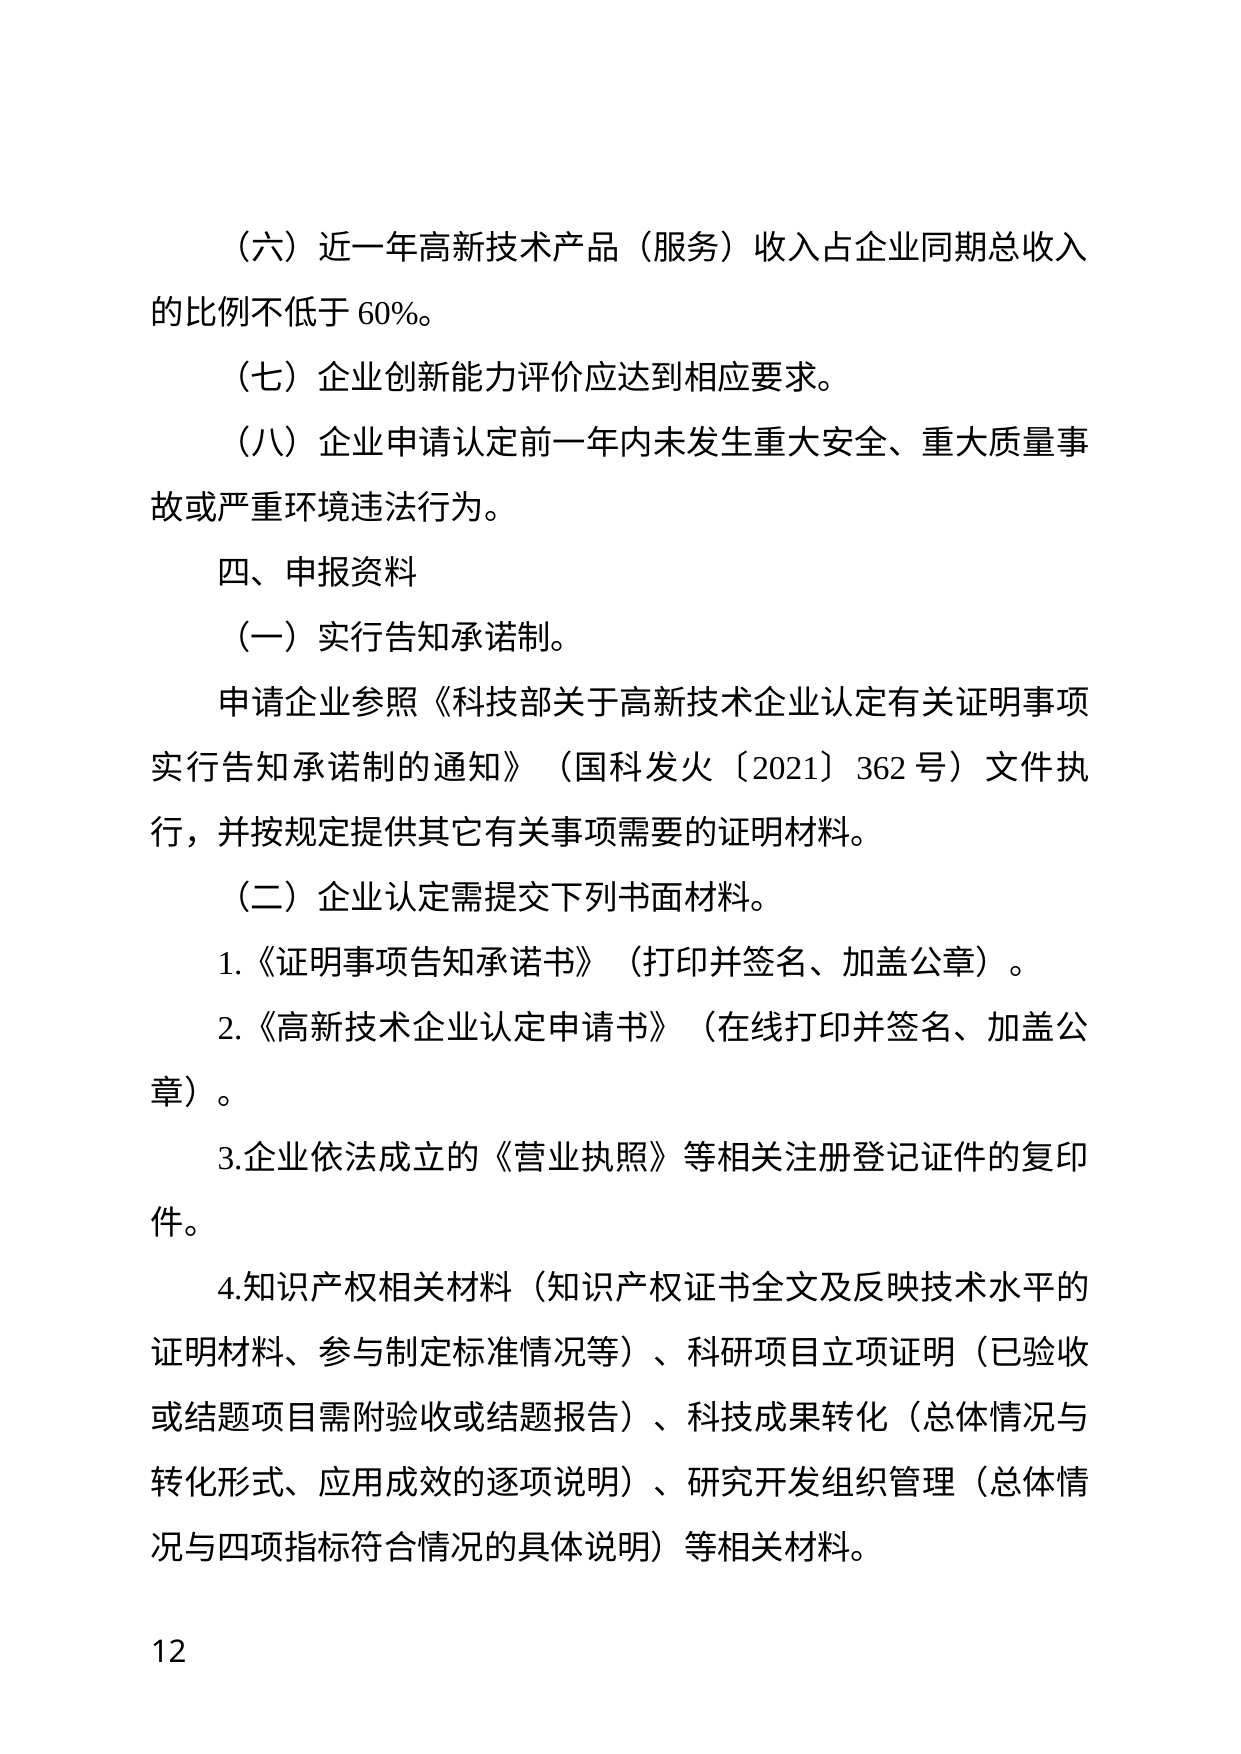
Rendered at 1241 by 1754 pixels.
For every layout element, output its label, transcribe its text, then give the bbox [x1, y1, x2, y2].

text 3.企业依法成立的《营业执照》等相关注册登记证件的复印件。 [151, 1122, 1089, 1252]
text （七）企业创新能力评价应达到相应要求。 [151, 342, 1089, 407]
text （一）实行告知承诺制。 [151, 602, 1089, 667]
text 4.知识产权相关材料（知识产权证书全文及反映技术水平的证明材料、参与制定标准情况等）、科研项目立项证明（已验收或结题项目需附验收或结题报告）、科技成果转化（总体情况与转化形式、应用成效的逐项说明）、研究开发组织管理（总体情况与四项指标符合情况的具体说明）等相关材料。 [151, 1252, 1089, 1577]
list 1.《证明事项告知承诺书》（打印并签名、加盖公章）。 [151, 927, 1089, 992]
text 申请企业参照《科技部关于高新技术企业认定有关证明事项实行告知承诺制的通知》（国科发火〔2021〕362号）文件执行，并按规定提供其它有关事项需要的证明材料。 [151, 667, 1089, 862]
text （八）企业申请认定前一年内未发生重大安全、重大质量事故或严重环境违法行为。 [151, 407, 1089, 537]
text 2.《高新技术企业认定申请书》（在线打印并签名、加盖公章）。 [151, 992, 1089, 1122]
text （六）近一年高新技术产品（服务）收入占企业同期总收入的比例不低于60%。 [151, 212, 1089, 342]
text 四、申报资料 [151, 537, 1089, 602]
list 企业认定需提交下列书面材料。 [151, 862, 1089, 927]
